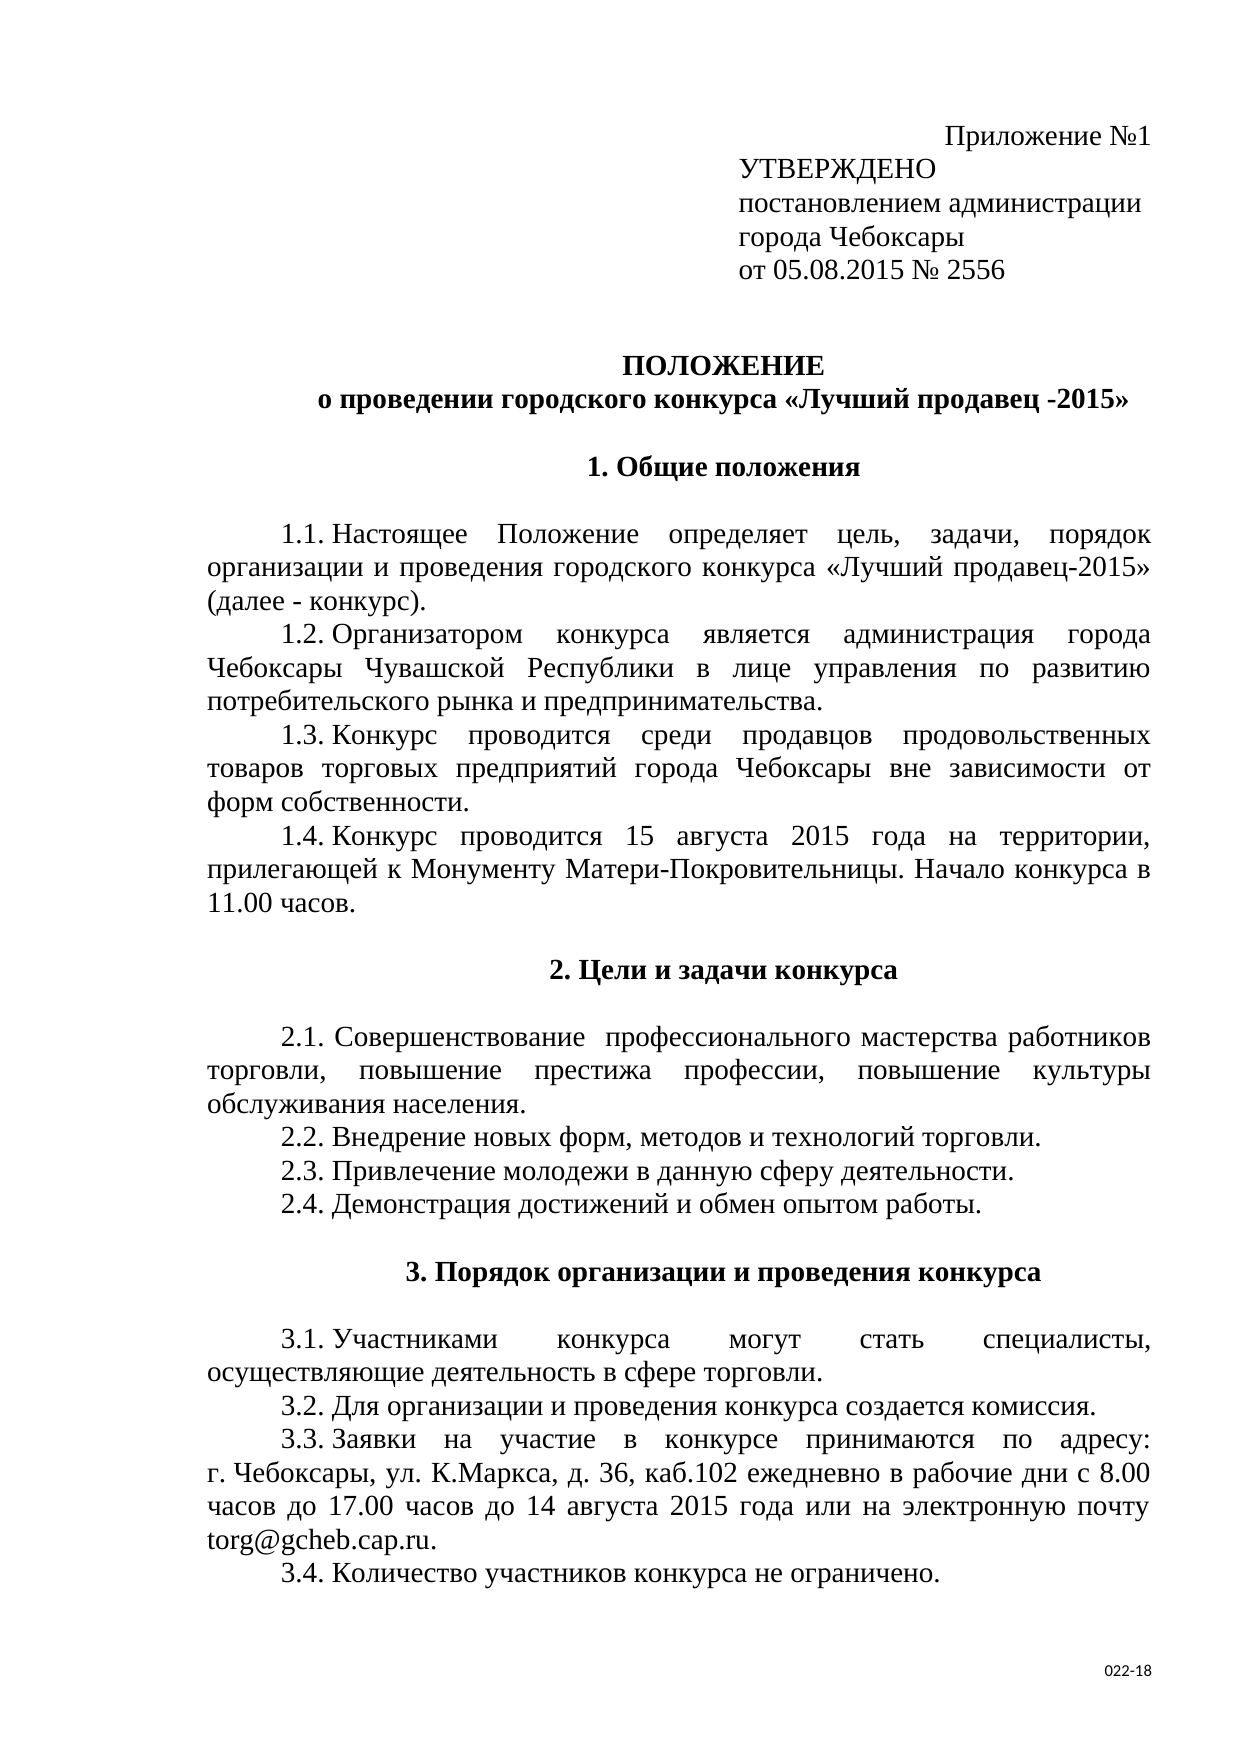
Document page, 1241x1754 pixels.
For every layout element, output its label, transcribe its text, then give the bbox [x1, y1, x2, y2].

text 2.3. Привлечение молодежи в данную сферу деятельности. [207, 1153, 1152, 1187]
text УТВЕРЖДЕНО [738, 152, 1152, 185]
text 1.4. Конкурс проводится 15 августа 2015 года на территории, прилегающей к Монументу Матери-Покровительницы. Начало конкурса в 11.00 часов. [207, 818, 1152, 918]
text 1. Общие положения [207, 449, 1152, 482]
text 3.3. Заявки на участие в конкурсе принимаются по адресу: г. Чебоксары, ул. К.Маркса, д. 36, каб.102 ежедневно в рабочие дни с 8.00 часов до 17.00 часов до 14 августа 2015 года или на электронную почту torg@gcheb.cap.ru. [207, 1421, 1152, 1556]
text 1.3. Конкурс проводится среди продавцов продовольственных товаров торговых предприятий города Чебоксары вне зависимости от форм собственности. [207, 717, 1152, 818]
text 3.4. Количество участников конкурса не ограничено. [207, 1556, 1152, 1589]
text 1.2. Организатором конкурса является администрация города Чебоксары Чувашской Республики в лице управления по развитию потребительского рынка и предпринимательства. [207, 616, 1152, 717]
text от 05.08.2015 № 2556 [738, 252, 1152, 286]
text 3.2. Для организации и проведения конкурса создается комиссия. [207, 1388, 1152, 1421]
text 2. Цели и задачи конкурса [207, 952, 1152, 985]
text 1.1. Настоящее Положение определяет цель, задачи, порядок организации и проведения городского конкурса «Лучший продавец-2015» (далее - конкурс). [207, 516, 1152, 616]
text города Чебоксары [738, 219, 1152, 252]
text ПОЛОЖЕНИЕ [207, 348, 1152, 382]
text о проведении городского конкурса «Лучший продавец -2015» [207, 382, 1152, 415]
text 2.4. Демонстрация достижений и обмен опытом работы. [207, 1187, 1152, 1220]
text Приложение №1 [207, 118, 1152, 152]
text 3. Порядок организации и проведения конкурса [207, 1254, 1152, 1287]
text 2.1. Совершенствование профессионального мастерства работников торговли, повышение престижа профессии, повышение культуры обслуживания населения. [207, 1019, 1152, 1119]
text 3.1. Участниками конкурса могут стать специалисты, осуществляющие деятельность в сфере торговли. [207, 1321, 1152, 1388]
text 2.2. Внедрение новых форм, методов и технологий торговли. [207, 1119, 1152, 1153]
text постановлением администрации [738, 185, 1152, 219]
